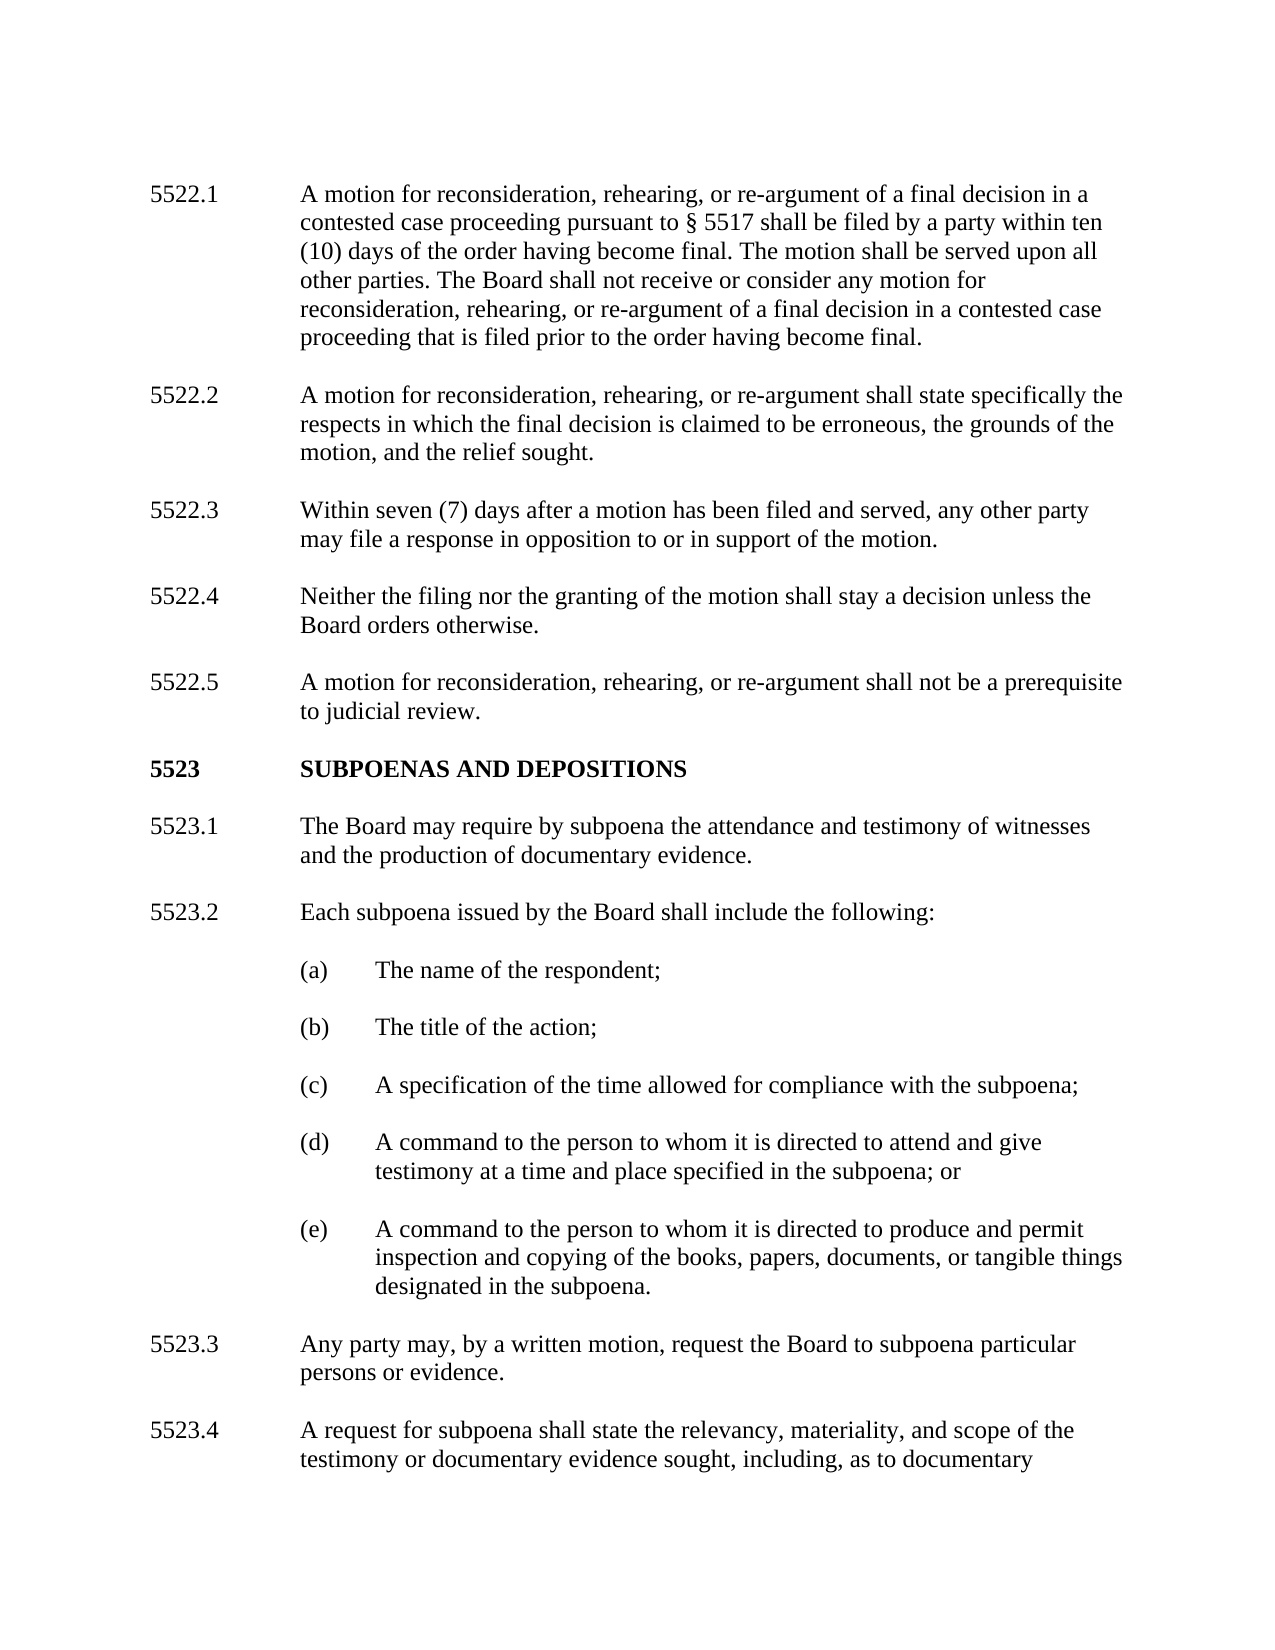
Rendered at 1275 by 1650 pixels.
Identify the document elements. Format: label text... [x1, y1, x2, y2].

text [150, 1415, 1125, 1472]
text 5522.4 Neither the filing nor the granting of the motion shall stay a decision unless the Board orders otherwise. [150, 581, 1125, 639]
text (e) A command to the person to whom it is directed to produce and permit inspection and copying of the books, papers, documents, or tangible things designated in the subpoena. [300, 1214, 1125, 1300]
text (c) A specification of the time allowed for compliance with the subpoena; [225, 1070, 1125, 1099]
text 5522.5 A motion for reconsideration, rehearing, or re-argument shall not be a prerequisite to judicial review. [150, 667, 1125, 725]
text 5523 SUBPOENAS AND DEPOSITIONS [150, 754, 1125, 782]
text 5522.2 A motion for reconsideration, rehearing, or re-argument shall state specifically the respects in which the final decision is claimed to be erroneous, the grounds of the motion, and the relief sought. [150, 380, 1125, 466]
text 5523.3 Any party may, by a written motion, request the Board to subpoena particular persons or evidence. [150, 1329, 1125, 1386]
text (a) The name of the respondent; [225, 955, 1125, 984]
text 5522.3 Within seven (7) days after a motion has been filed and served, any other party may file a response in opposition to or in support of the motion. [150, 495, 1125, 552]
text 5523.2 Each subpoena issued by the Board shall include the following: [150, 897, 1125, 926]
text (d) A command to the person to whom it is directed to attend and give testimony at a time and place specified in the subpoena; or [300, 1127, 1125, 1185]
text 5523.1 The Board may require by subpoena the attendance and testimony of witnesses and the production of documentary evidence. [150, 811, 1125, 869]
text (b) The title of the action; [225, 1012, 1125, 1041]
text 5522.1 A motion for reconsideration, rehearing, or re-argument of a final decision in a contested case proceeding pursuant to § 5517 shall be filed by a party within ten (10) days of the order having become final. The motion shall be served upon all other parties. The Board shall not receive or consider any motion for reconsideration, rehearing, or re-argument of a final decision in a contested case proceeding that is filed prior to the order having become final. [150, 179, 1125, 351]
